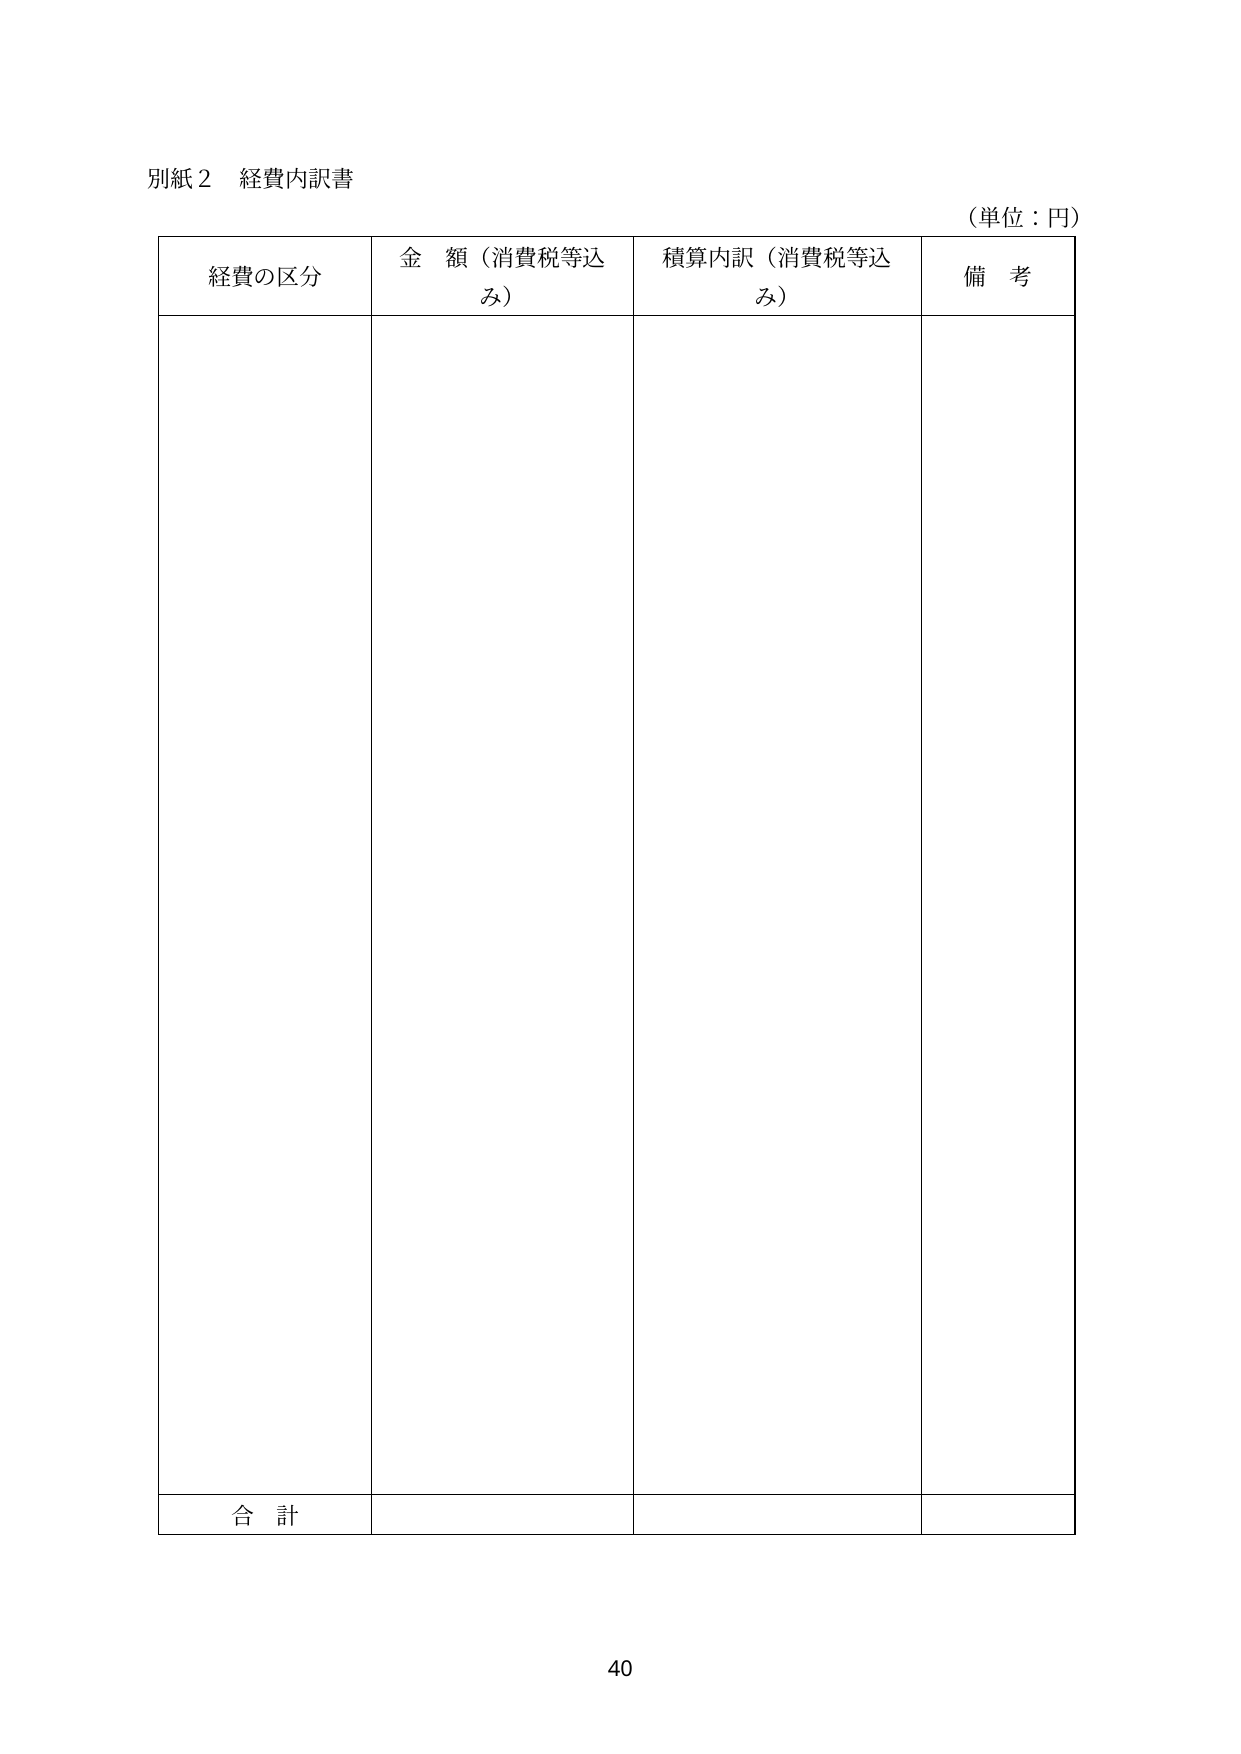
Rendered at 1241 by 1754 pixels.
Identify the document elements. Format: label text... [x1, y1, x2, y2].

table_cell [372, 316, 633, 1494]
table_cell [159, 316, 371, 1494]
table_cell [922, 316, 1074, 1494]
text （単位：円） [148, 197, 1092, 236]
table_cell [634, 316, 921, 1494]
table_header 備 考 [922, 237, 1074, 314]
table_cell [922, 1495, 1074, 1534]
table_header 積算内訳（消費税等込み） [634, 237, 921, 314]
text 別紙２ 経費内訳書 [148, 158, 1092, 197]
table_cell 合 計 [159, 1495, 371, 1534]
table_header 金 額（消費税等込み） [372, 237, 633, 314]
table_header 経費の区分 [159, 237, 371, 314]
table_cell [372, 1495, 633, 1534]
table_cell [634, 1495, 921, 1534]
